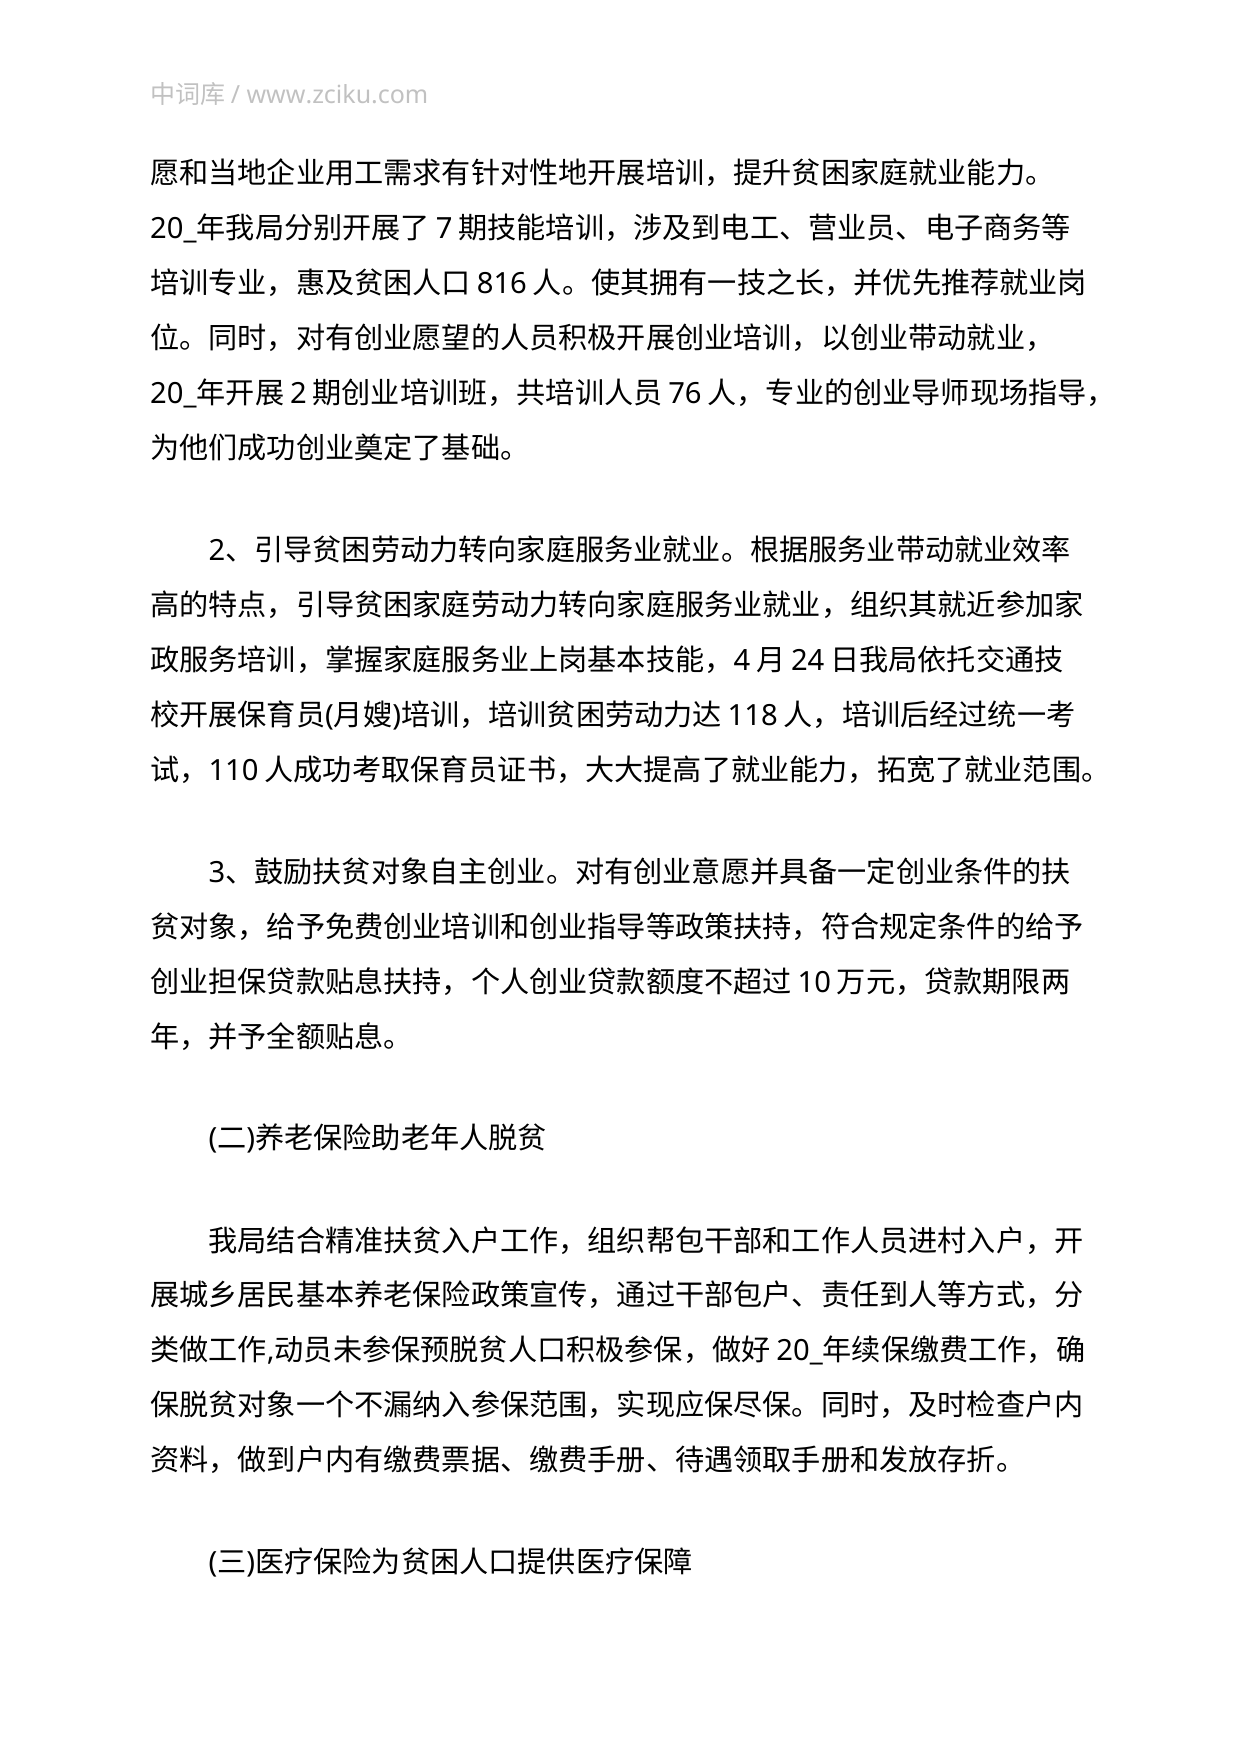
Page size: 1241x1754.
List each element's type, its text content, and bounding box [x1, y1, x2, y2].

text (三)医疗保险为贫困人口提供医疗保障 [150, 1538, 1090, 1581]
text (二)养老保险助老年人脱贫 [150, 1115, 1090, 1157]
text 我局结合精准扶贫入户工作，组织帮包干部和工作人员进村入户，开展城乡居民基本养老保险政策宣传，通过干部包户、责任到人等方式，分类做工作,动员未参保预脱贫人口积极参保，做好20_年续保缴费工作，确保脱贫对象一个不漏纳入参保范围，实现应保尽保。同时，及时检查户内资料，做到户内有缴费票据、缴费手册、待遇领取手册和发放存折。 [150, 1217, 1090, 1479]
text 2、引导贫困劳动力转向家庭服务业就业。根据服务业带动就业效率高的特点，引导贫困家庭劳动力转向家庭服务业就业，组织其就近参加家政服务培训，掌握家庭服务业上岗基本技能，4月24日我局依托交通技校开展保育员(月嫂)培训，培训贫困劳动力达118人，培训后经过统一考试，110人成功考取保育员证书，大大提高了就业能力，拓宽了就业范围。 [150, 527, 1090, 789]
text 3、鼓励扶贫对象自主创业。对有创业意愿并具备一定创业条件的扶贫对象，给予免费创业培训和创业指导等政策扶持，符合规定条件的给予创业担保贷款贴息扶持，个人创业贷款额度不超过10万元，贷款期限两年，并予全额贴息。 [150, 848, 1090, 1056]
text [150, 150, 1090, 467]
